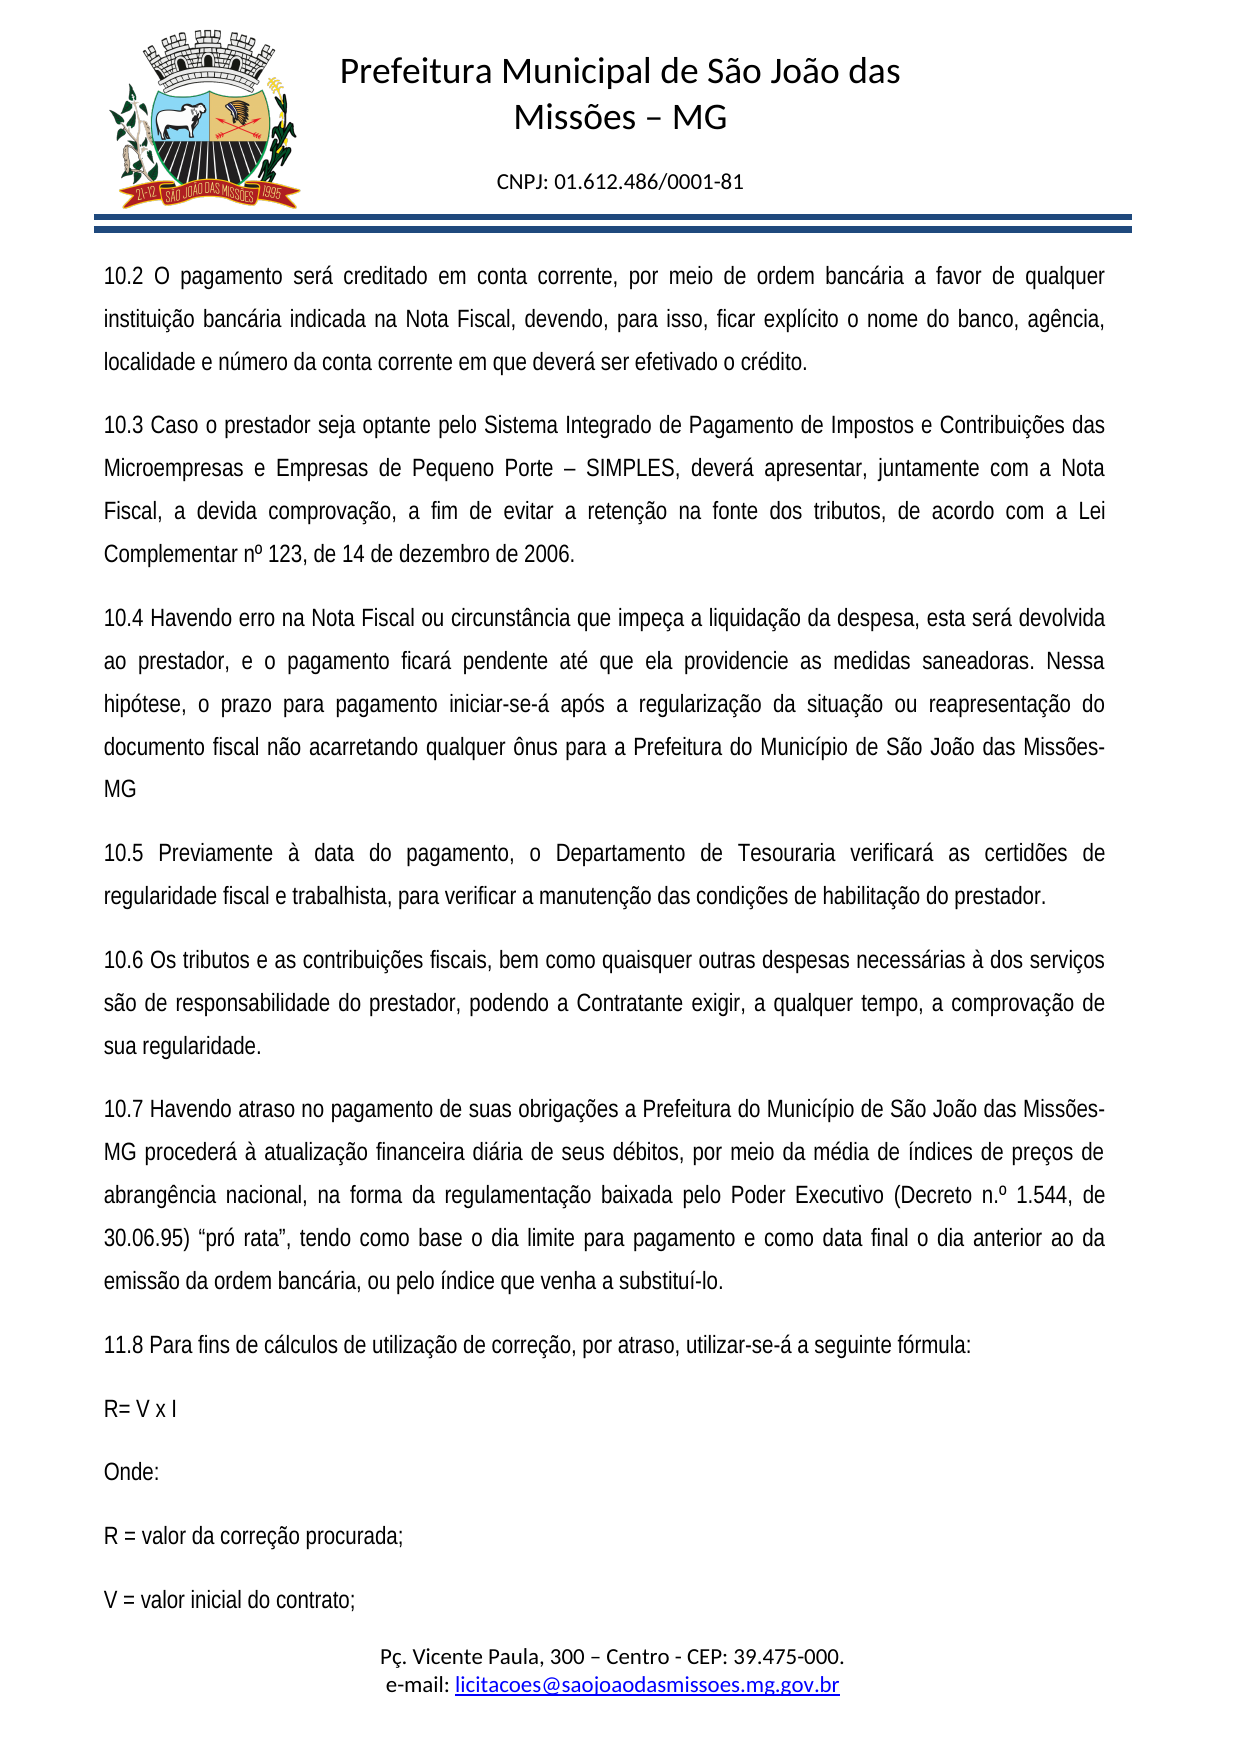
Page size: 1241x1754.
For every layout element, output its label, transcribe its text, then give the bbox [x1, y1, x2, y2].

text 10.3 Caso o prestador seja optante pelo Sistema Integrado de Pagamento de Impostos e Contribuições das Microempresas e Empresas de Pequeno Porte – SIMPLES, deverá apresentar, juntamente com a Nota Fiscal, a devida comprovação, a fim de evitar a retenção na fonte dos tributos, de acordo com a Lei Complementar nº 123, de 14 de dezembro de 2006. [103, 410, 1107, 568]
text R = valor da correção procurada; [103, 1521, 1107, 1550]
text 10.5 Previamente à data do pagamento, o Departamento de Tesouraria verificará as certidões de regularidade fiscal e trabalhista, para verificar a manutenção das condições de habilitação do prestador. [103, 838, 1107, 910]
text V = valor inicial do contrato; [103, 1585, 1107, 1613]
picture [104, 28, 303, 214]
text R= V x I [103, 1394, 1107, 1422]
text Onde: [103, 1457, 1107, 1486]
text 11.8 Para fins de cálculos de utilização de correção, por atraso, utilizar-se-á a seguinte fórmula: [103, 1330, 1107, 1358]
text 10.4 Havendo erro na Nota Fiscal ou circunstância que impeça a liquidação da despesa, esta será devolvida ao prestador, e o pagamento ficará pendente até que ela providencie as medidas saneadoras. Nessa hipótese, o prazo para pagamento iniciar-se-á após a regularização da situação ou reapresentação do documento fiscal não acarretando qualquer ônus para a Prefeitura do Município de São João das Missões-MG [103, 603, 1107, 803]
text 10.6 Os tributos e as contribuições fiscais, bem como quaisquer outras despesas necessárias à dos serviços são de responsabilidade do prestador, podendo a Contratante exigir, a qualquer tempo, a comprovação de sua regularidade. [103, 945, 1107, 1059]
text 10.7 Havendo atraso no pagamento de suas obrigações a Prefeitura do Município de São João das Missões-MG procederá à atualização financeira diária de seus débitos, por meio da média de índices de preços de abrangência nacional, na forma da regulamentação baixada pelo Poder Executivo (Decreto n.º 1.544, de 30.06.95) “pró rata”, tendo como base o dia limite para pagamento e como data final o dia anterior ao da emissão da ordem bancária, ou pelo índice que venha a substituí-lo. [103, 1094, 1107, 1295]
text 10.2 O pagamento será creditado em conta corrente, por meio de ordem bancária a favor de qualquer instituição bancária indicada na Nota Fiscal, devendo, para isso, ficar explícito o nome do banco, agência, localidade e número da conta corrente em que deverá ser efetivado o crédito. [103, 261, 1107, 375]
